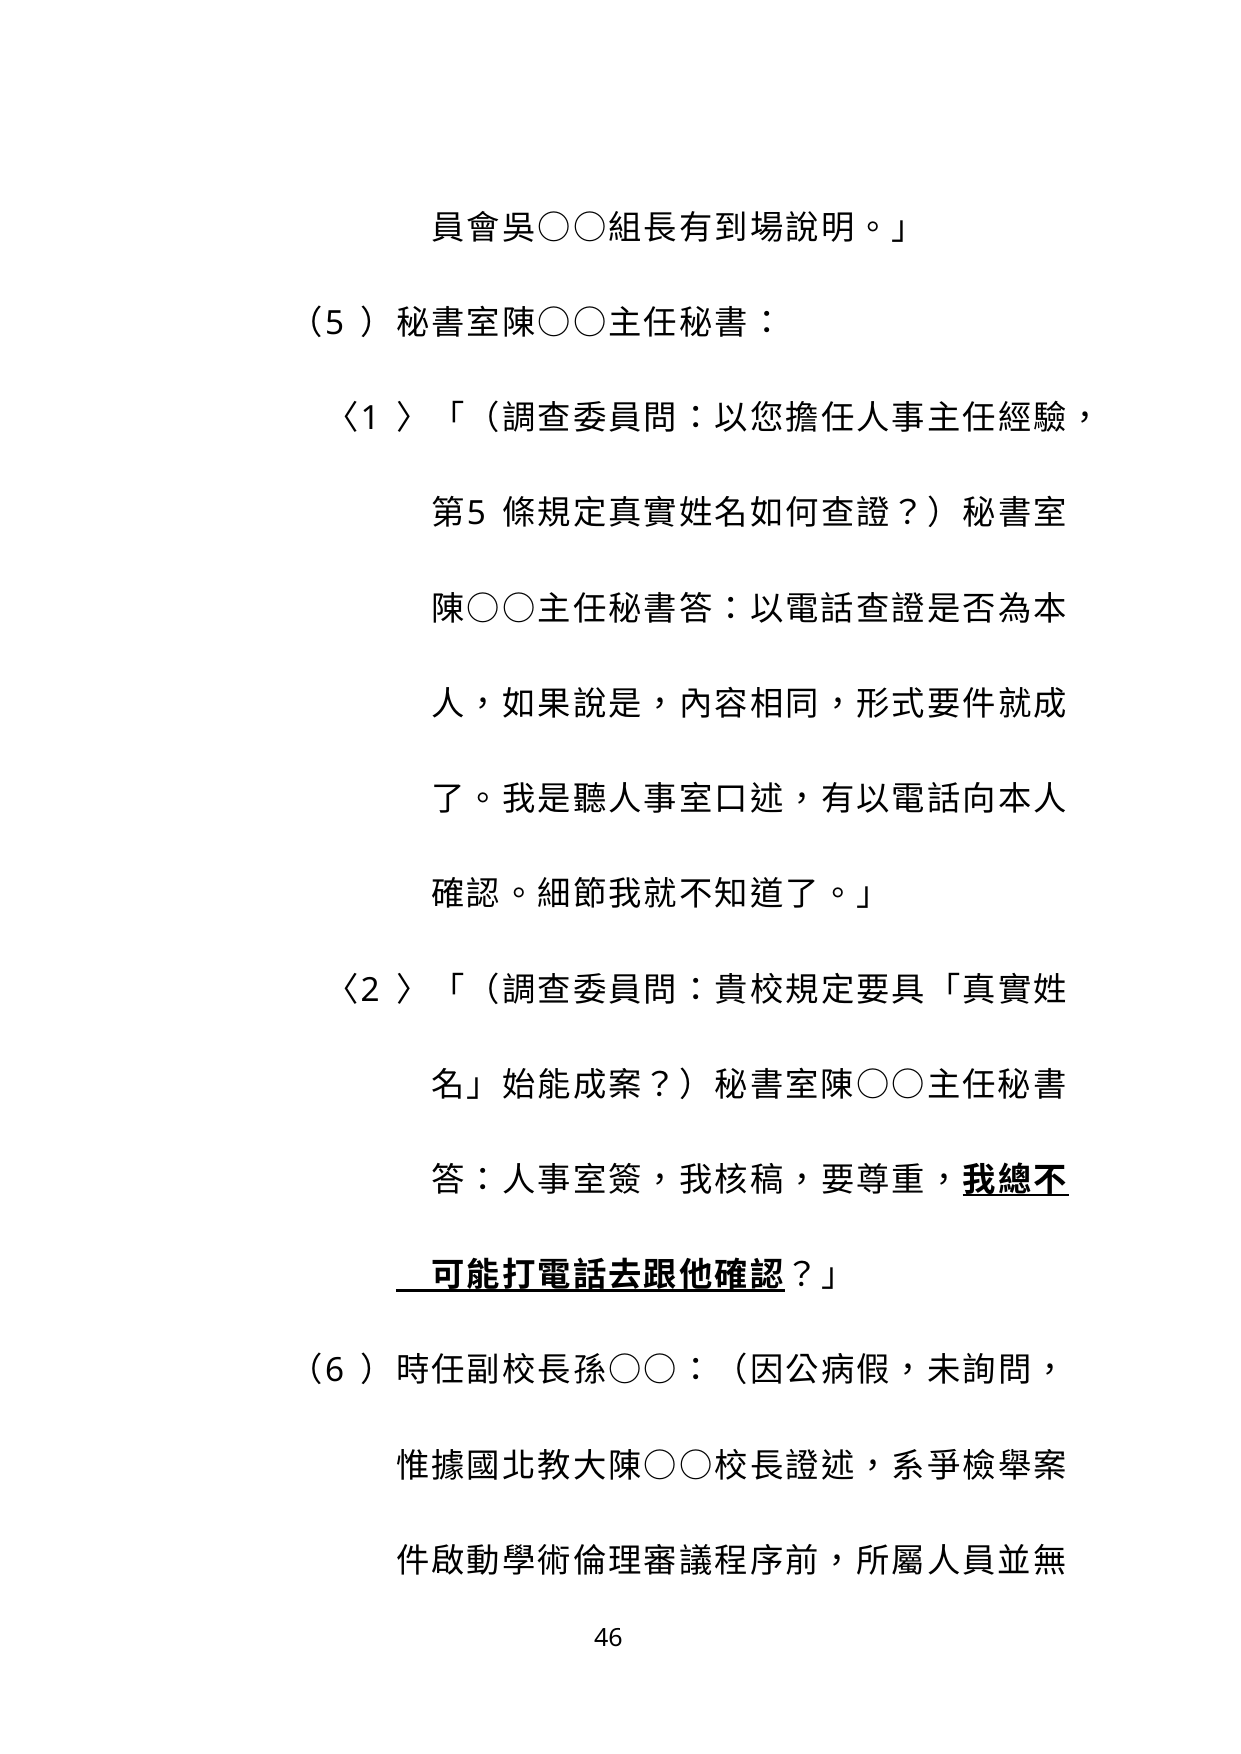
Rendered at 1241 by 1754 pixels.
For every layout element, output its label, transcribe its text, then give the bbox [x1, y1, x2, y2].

subtitle 秘書室陳○○主任秘書： [272, 272, 1069, 368]
subtitle 時任副校長孫○○：（因公病假，未詢問，惟據國北教大陳○○校長證述，系爭檢舉案件啟動學術倫理審議程序前，所屬人員並無陳報相關意見供其參酌）。 [272, 1320, 1069, 1605]
subtitle 「（調查委員問：您有無加註意見，提醒學術倫理審議委員會？）國北教大研發處范○○研發長答：那天到學術倫理審查委員會吳○○組長有到場說明。」 [307, 177, 1069, 272]
subtitle 「（調查委員問：貴校規定要具「真實姓名」始能成案？）秘書室陳○○主任秘書答：人事室簽，我核稿，要尊重，我總不可能打電話去跟他確認？」 [307, 939, 1069, 1320]
subtitle 「（調查委員問：以您擔任人事主任經驗，第5條規定真實姓名如何查證？）秘書室陳○○主任秘書答：以電話查證是否為本人，如果說是，內容相同，形式要件就成了。我是聽人事室口述，有以電話向本人確認。細節我就不知道了。」 [307, 368, 1069, 939]
